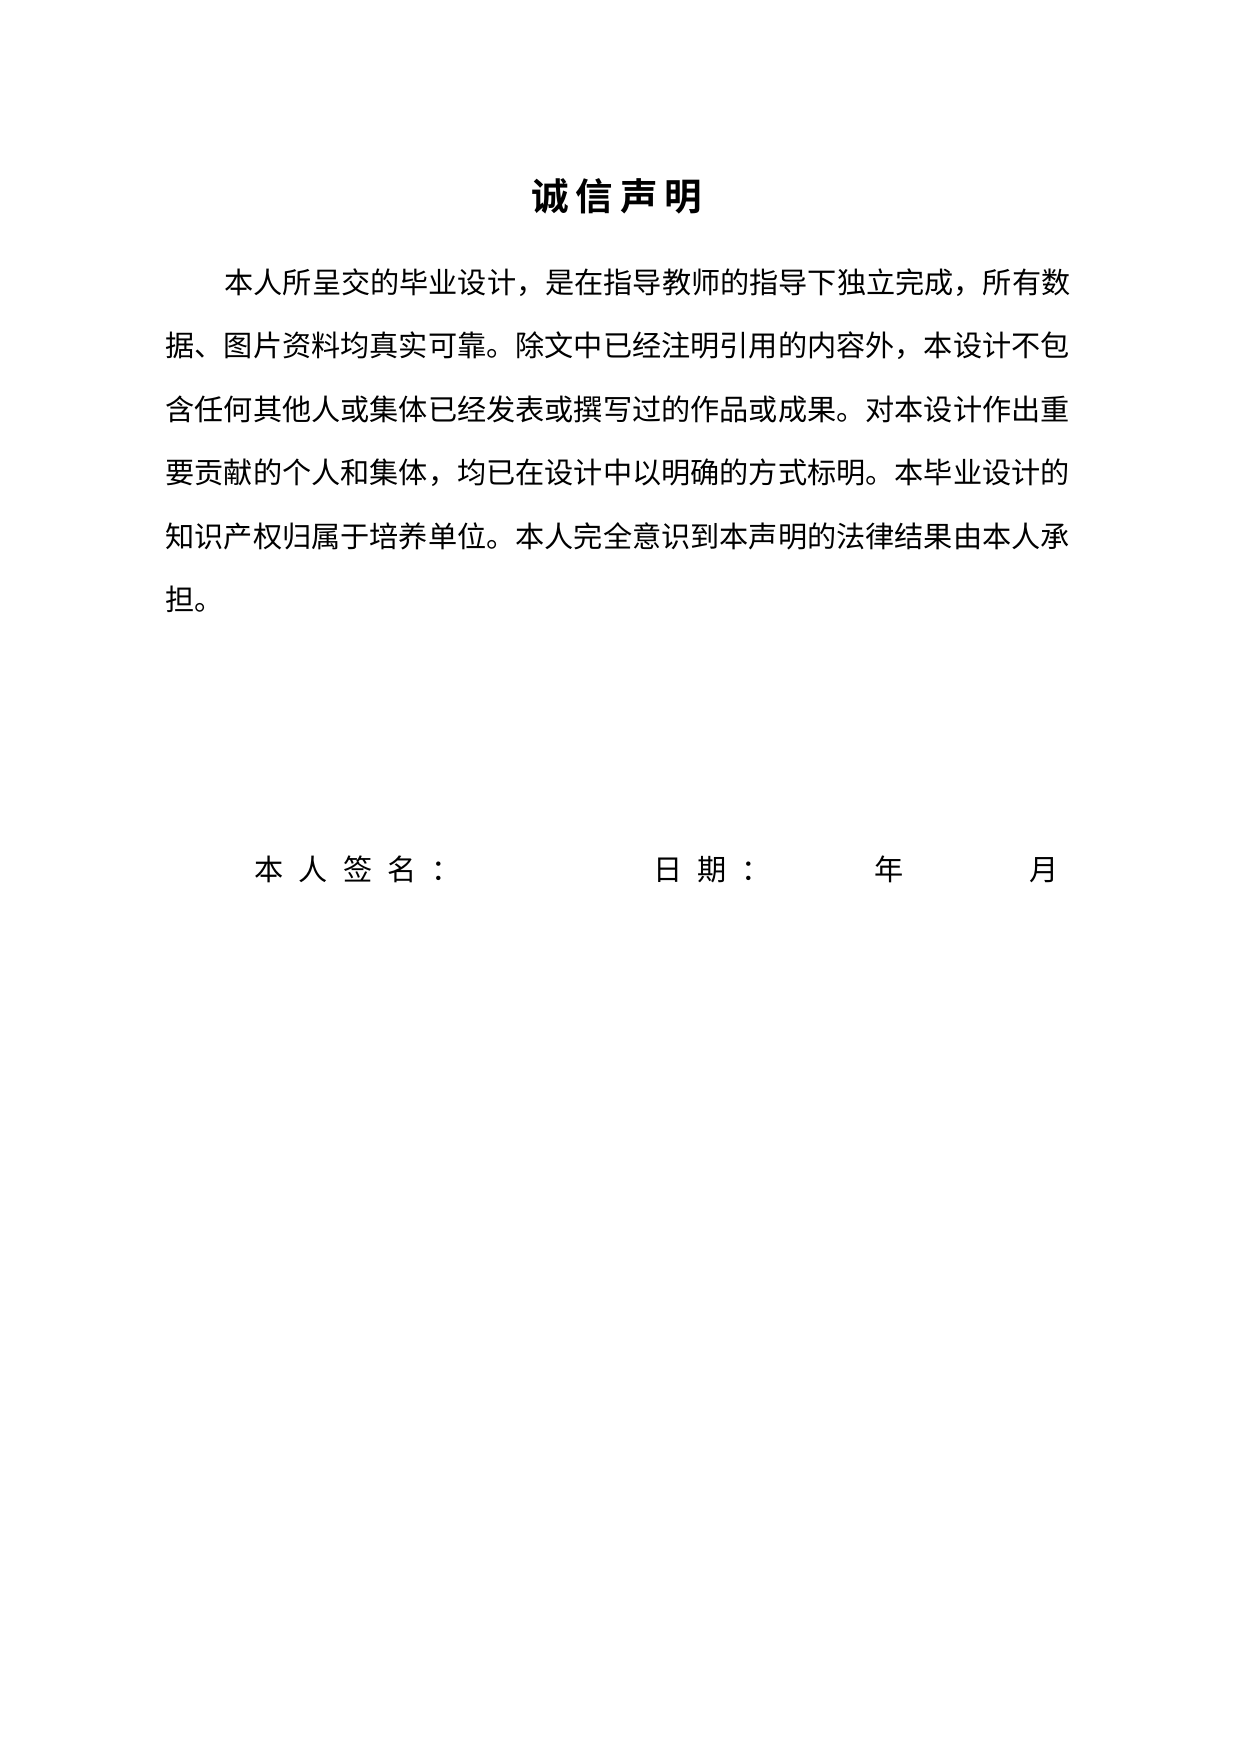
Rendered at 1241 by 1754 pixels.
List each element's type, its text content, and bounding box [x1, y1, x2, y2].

text 本人签名： 日期： 年 月 [165, 835, 1075, 900]
text 本人所呈交的毕业设计，是在指导教师的指导下独立完成，所有数据、图片资料均真实可靠。除文中已经注明引用的内容外，本设计不包含任何其他人或集体已经发表或撰写过的作品或成果。对本设计作出重要贡献的个人和集体，均已在设计中以明确的方式标明。本毕业设计的知识产权归属于培养单位。本人完全意识到本声明的法律结果由本人承担。 [165, 259, 1075, 619]
text 诚信声明 [165, 162, 1075, 227]
